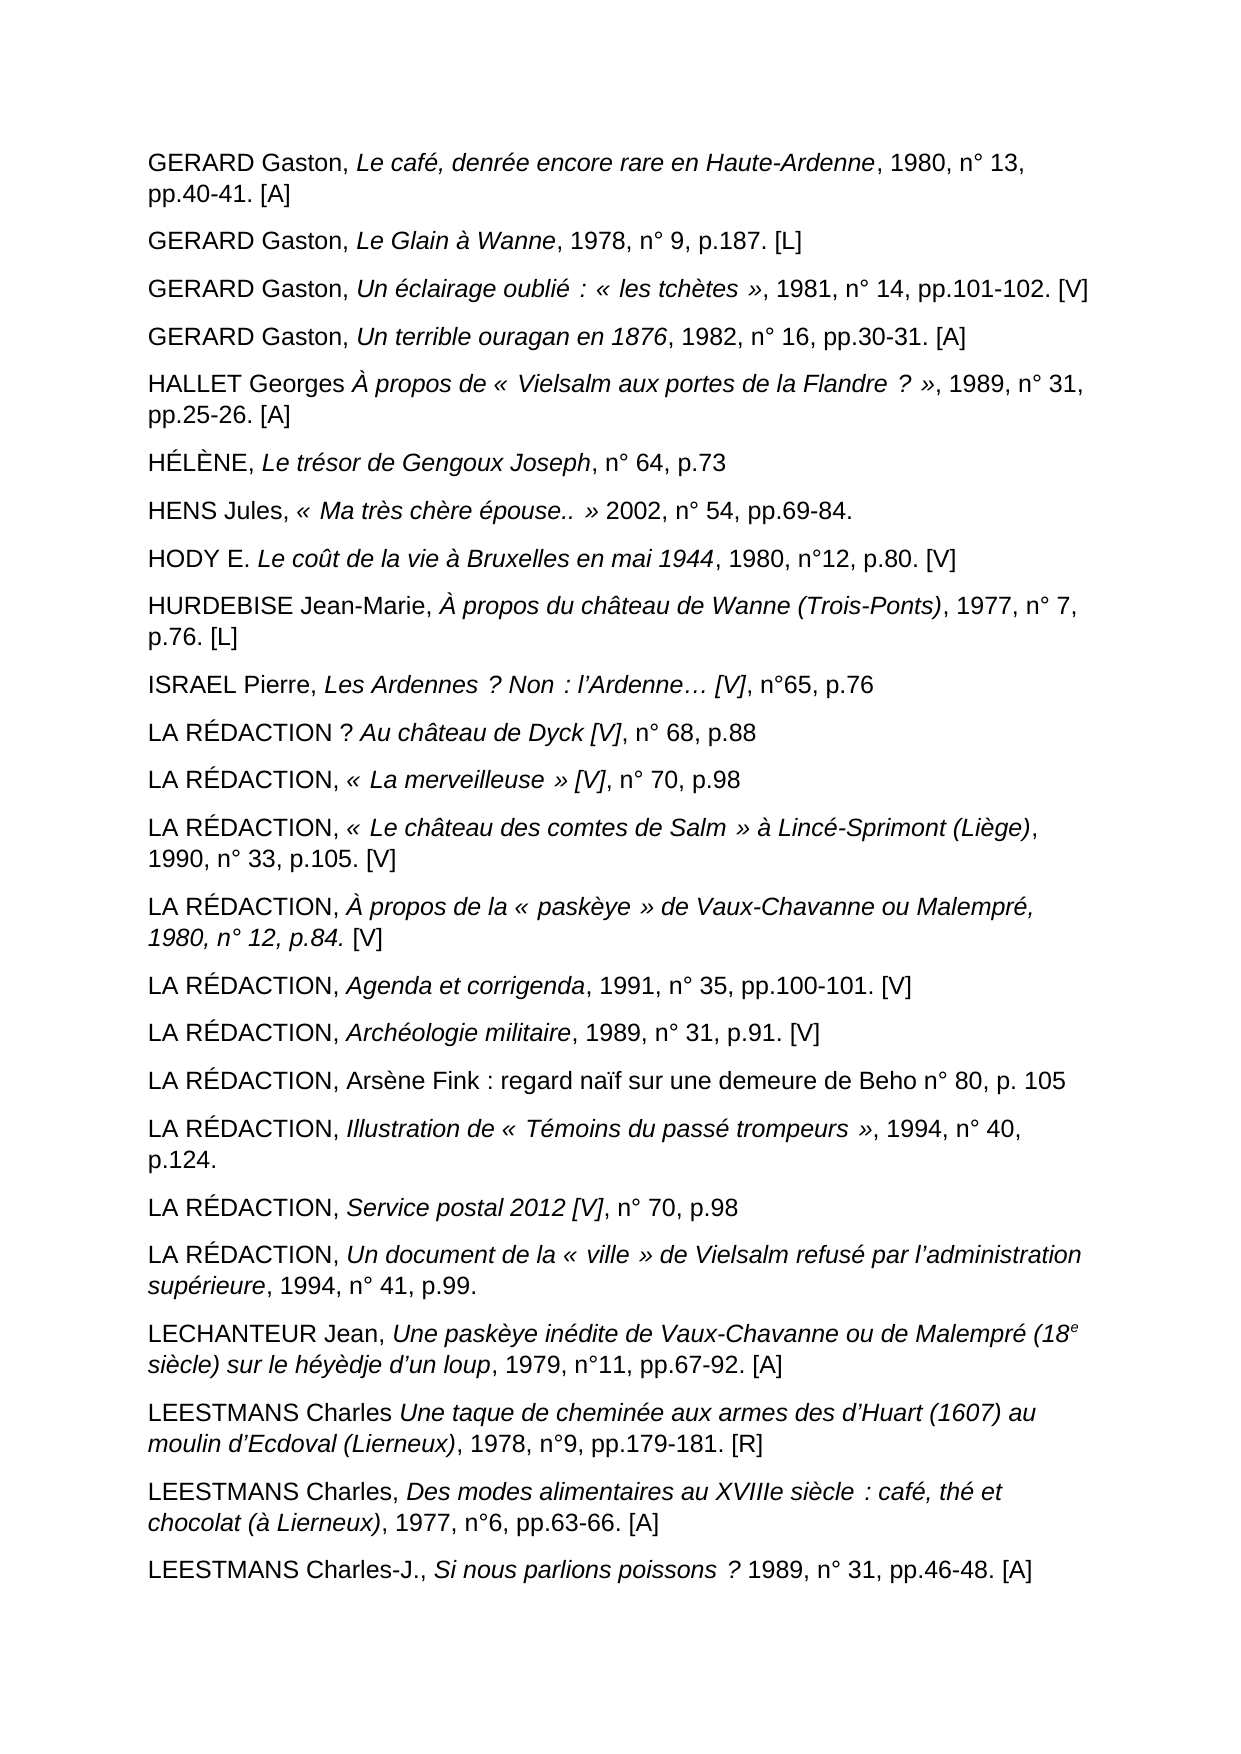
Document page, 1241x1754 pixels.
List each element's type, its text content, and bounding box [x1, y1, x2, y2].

text LA Rédaction, À propos de la « paskèye » de Vaux-Chavanne ou Malempré, 1980, n° 12, p.84. [V] [148, 892, 1093, 952]
text LA Rédaction, Agenda et corrigenda, 1991, n° 35, pp.100-101. [V] [148, 971, 1093, 999]
text LEESTMANS Charles Une taque de cheminée aux armes des d’Huart (1607) au moulin d’Ecdoval (Lierneux), 1978, n°9, pp.179-181. [R] [148, 1398, 1093, 1458]
text GERARD Gaston, Un éclairage oublié : « les tchètes », 1981, n° 14, pp.101-102. [V] [148, 274, 1093, 303]
text HENS Jules, « Ma très chère épouse.. » 2002, n° 54, pp.69-84. [148, 496, 1093, 525]
text LA Rédaction, Service postal 2012 [V], n° 70, p.98 [148, 1193, 1093, 1221]
text ISRAEL Pierre, Les Ardennes ? Non : l’Ardenne… [V], n°65, p.76 [148, 670, 1093, 699]
text GERARD Gaston, Un terrible ouragan en 1876, 1982, n° 16, pp.30-31. [A] [148, 322, 1093, 351]
text LA RéDACTION ? Au château de Dyck [V], n° 68, p.88 [148, 718, 1093, 747]
text LEESTMANS Charles, Des modes alimentaires au XVIIIe siècle : café, thé et chocolat (à Lierneux), 1977, n°6, pp.63-66. [A] [148, 1477, 1093, 1536]
text GERARD Gaston, Le café, denrée encore rare en Haute-Ardenne, 1980, n° 13, pp.40-41. [A] [148, 148, 1093, 207]
text LA Rédaction, Un document de la « ville » de Vielsalm refusé par l’administration supérieure, 1994, n° 41, p.99. [148, 1240, 1093, 1300]
text HALLET Georges À propos de « Vielsalm aux portes de la Flandre ? », 1989, n° 31, pp.25-26. [A] [148, 369, 1093, 429]
text LA Rédaction, « Le château des comtes de Salm » à Lincé-Sprimont (Liège), 1990, n° 33, p.105. [V] [148, 813, 1093, 873]
text LECHANTEUR Jean, Une paskèye inédite de Vaux-Chavanne ou de Malempré (18e siècle) sur le héyèdje d’un loup, 1979, n°11, pp.67-92. [A] [148, 1319, 1093, 1379]
text LA RéDACTION, Illustration de « Témoins du passé trompeurs », 1994, n° 40, p.124. [148, 1114, 1093, 1174]
text LA RÉDACTION, Arsène Fink : regard naïf sur une demeure de Beho n° 80, p. 105 [148, 1066, 1093, 1095]
text HODY E. Le coût de la vie à Bruxelles en mai 1944, 1980, n°12, p.80. [V] [148, 544, 1093, 572]
text GERARD Gaston, Le Glain à Wanne, 1978, n° 9, p.187. [L] [148, 226, 1093, 255]
text HURDEBISE Jean-Marie, À propos du château de Wanne (Trois-Ponts), 1977, n° 7, p.76. [L] [148, 591, 1093, 651]
text LA RéDACTION, « La merveilleuse » [V], n° 70, p.98 [148, 766, 1093, 794]
text LEESTMANS Charles-J., Si nous parlions poissons ? 1989, n° 31, pp.46-48. [A] [148, 1555, 1093, 1584]
text LA Rédaction, archéologie militaire, 1989, n° 31, p.91. [V] [148, 1018, 1093, 1047]
text Hélène, Le trésor de Gengoux Joseph, n° 64, p.73 [148, 448, 1093, 477]
